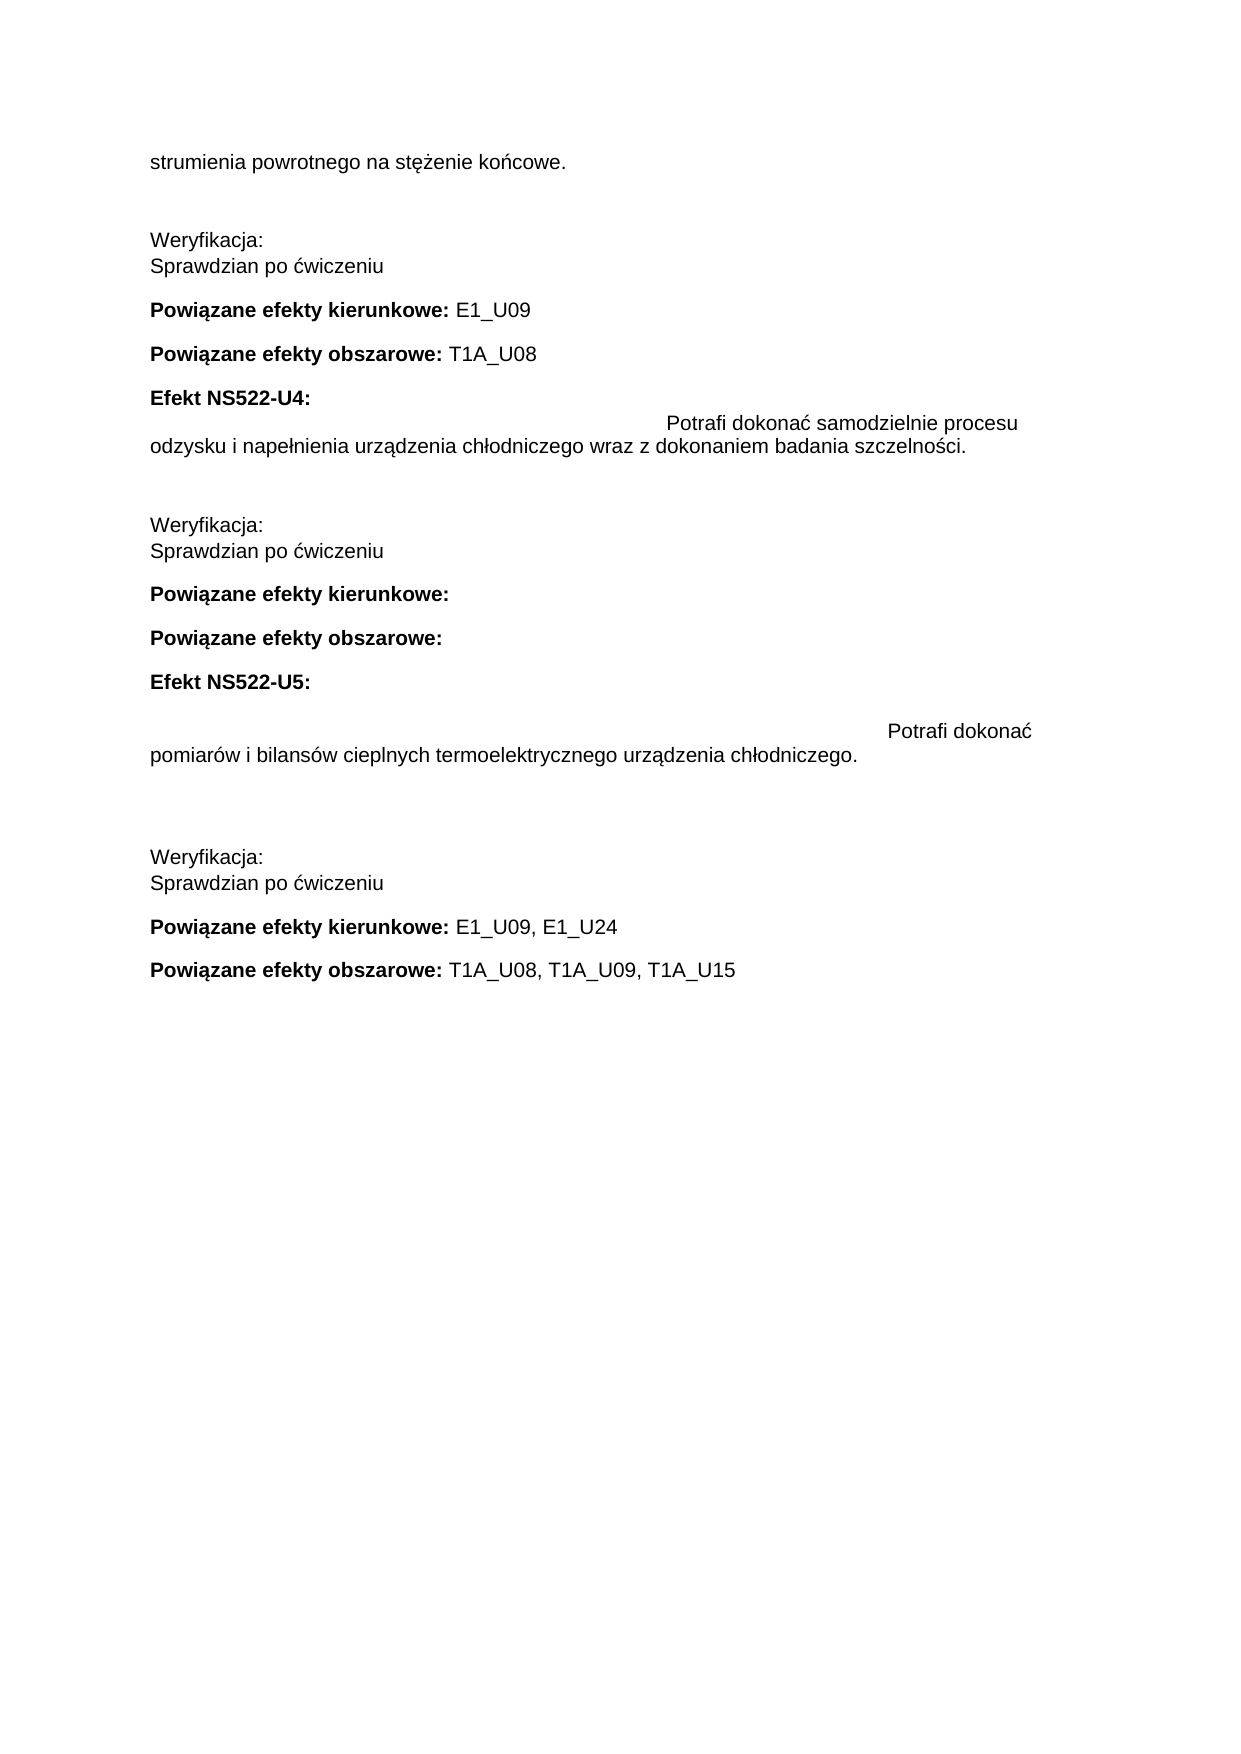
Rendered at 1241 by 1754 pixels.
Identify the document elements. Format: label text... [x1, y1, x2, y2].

text Weryfikacja: [150, 228, 1090, 252]
text Weryfikacja: [150, 512, 1090, 536]
text Powiązane efekty obszarowe: T1A_U08, T1A_U09, T1A_U15 [150, 958, 1090, 982]
text Powiązane efekty kierunkowe: E1_U09, E1_U24 [150, 914, 1090, 938]
text Potrafi dokonać pomiarów i bilansów cieplnych termoelektrycznego urządzenia chłodniczego. [150, 695, 1090, 838]
text Weryfikacja: [150, 845, 1090, 869]
text Powiązane efekty kierunkowe: [150, 582, 1090, 606]
text Powiązane efekty obszarowe: T1A_U08 [150, 342, 1090, 366]
text Potrafi dokonać samodzielnie procesu odzysku i napełnienia urządzenia chłodniczego wraz z dokonaniem badania szczelności. [150, 410, 1090, 506]
text Powiązane efekty kierunkowe: E1_U09 [150, 298, 1090, 322]
text Sprawdzian po ćwiczeniu [150, 254, 1090, 278]
text Efekt NS522-U5: [150, 670, 1090, 694]
text Sprawdzian po ćwiczeniu [150, 538, 1090, 562]
text Efekt NS522-U4: [150, 385, 1090, 409]
text Powiązane efekty obszarowe: [150, 626, 1090, 650]
text Sprawdzian po ćwiczeniu [150, 871, 1090, 895]
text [150, 150, 1090, 222]
